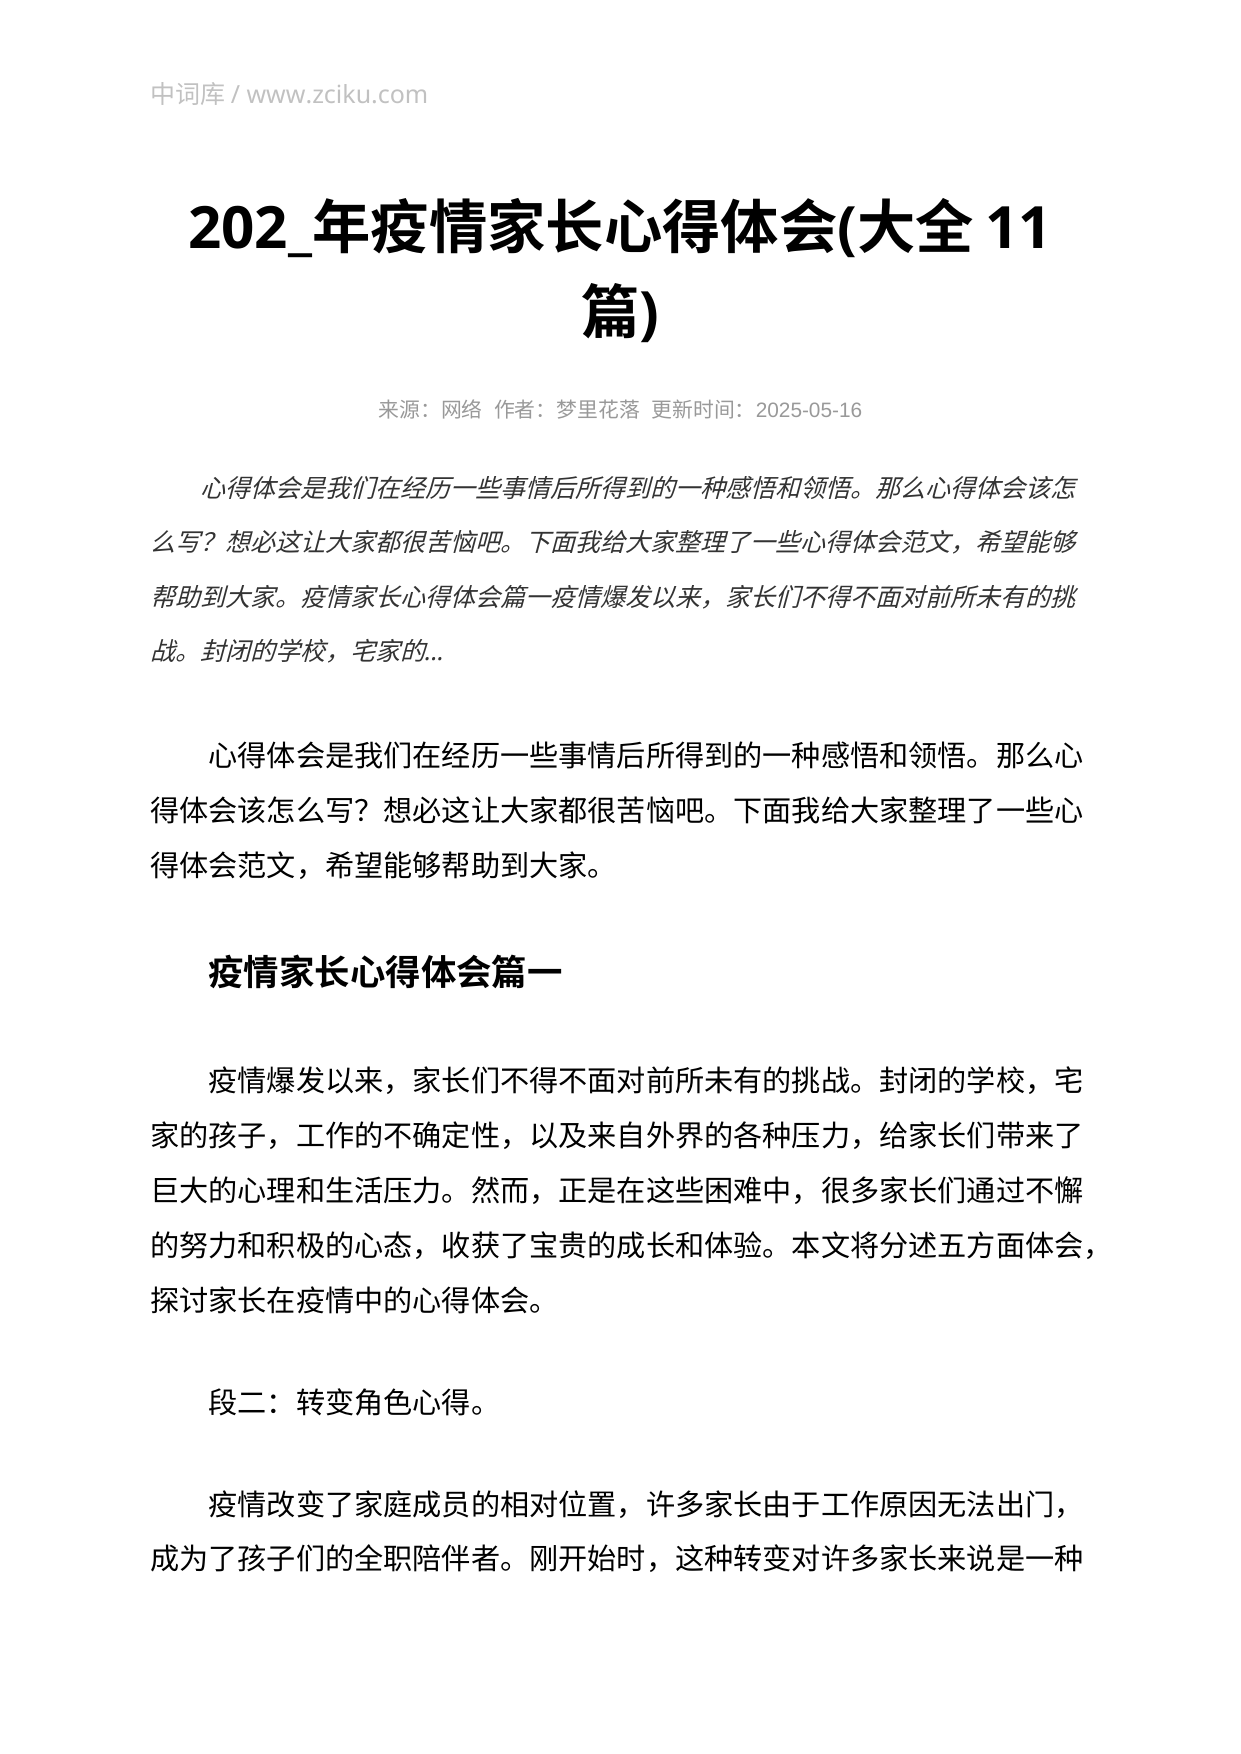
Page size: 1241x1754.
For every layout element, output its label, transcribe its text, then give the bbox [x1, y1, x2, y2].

subtitle 202_年疫情家长心得体会(大全11篇) [150, 181, 1090, 351]
text 疫情爆发以来，家长们不得不面对前所未有的挑战。封闭的学校，宅家的孩子，工作的不确定性，以及来自外界的各种压力，给家长们带来了巨大的心理和生活压力。然而，正是在这些困难中，很多家长们通过不懈的努力和积极的心态，收获了宝贵的成长和体验。本文将分述五方面体会，探讨家长在疫情中的心得体会。 [150, 1058, 1090, 1320]
text 心得体会是我们在经历一些事情后所得到的一种感悟和领悟。那么心得体会该怎么写？想必这让大家都很苦恼吧。下面我给大家整理了一些心得体会范文，希望能够帮助到大家。 [150, 733, 1090, 885]
text 来源：网络 作者：梦里花落 更新时间：2025-05-16 [150, 398, 1090, 422]
text 心得体会是我们在经历一些事情后所得到的一种感悟和领悟。那么心得体会该怎么写？想必这让大家都很苦恼吧。下面我给大家整理了一些心得体会范文，希望能够帮助到大家。疫情家长心得体会篇一疫情爆发以来，家长们不得不面对前所未有的挑战。封闭的学校，宅家的... [150, 468, 1090, 668]
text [150, 1481, 1090, 1578]
text 疫情家长心得体会篇一 [150, 944, 1090, 996]
text 段二：转变角色心得。 [150, 1379, 1090, 1422]
